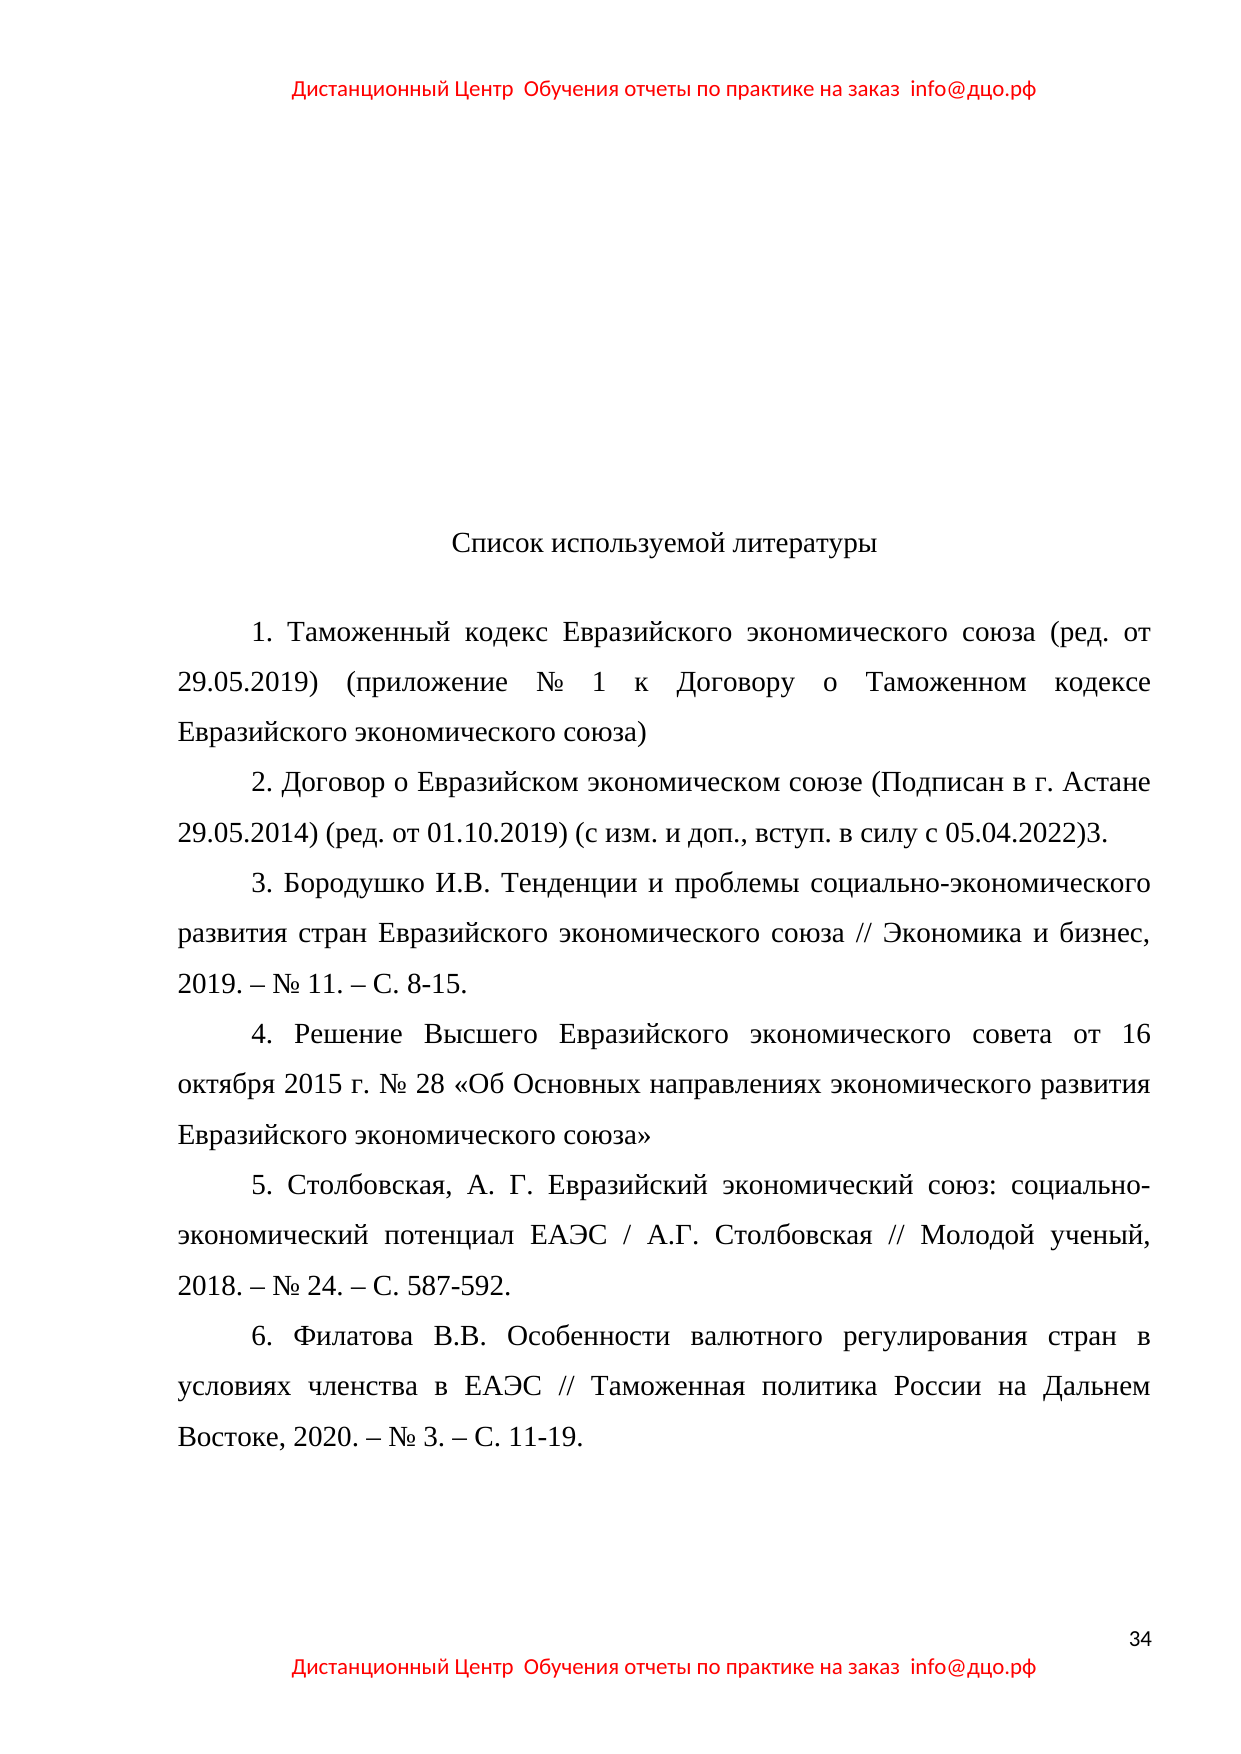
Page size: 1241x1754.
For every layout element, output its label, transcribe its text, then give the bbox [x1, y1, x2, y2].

text 1. Таможенный кодекс Евразийского экономического союза (ред. от 29.05.2019) (приложение № 1 к Договору о Таможенном кодексе Евразийского экономического союза) [177, 614, 1152, 748]
text 2. Договор о Евразийском экономическом союзе (Подписан в г. Астане 29.05.2014) (ред. от 01.10.2019) (с изм. и доп., вступ. в силу с 05.04.2022)3. [177, 764, 1152, 848]
text 3. Бородушко И.В. Тенденции и проблемы социально-экономического развития стран Евразийского экономического союза // Экономика и бизнес, 2019. – № 11. – С. 8-15. [177, 865, 1152, 999]
text 4. Решение Высшего Евразийского экономического совета от 16 октября 2015 г. № 28 «Об Основных направлениях экономического развития Евразийского экономического союза» [177, 1016, 1152, 1150]
text 5. Столбовская, А. Г. Евразийский экономический союз: социально-экономический потенциал ЕАЭС / А.Г. Столбовская // Молодой ученый, 2018. – № 24. – С. 587-592. [177, 1167, 1152, 1301]
text 6. Филатова В.В. Особенности валютного регулирования стран в условиях членства в ЕАЭС // Таможенная политика России на Дальнем Востоке, 2020. – № 3. – С. 11-19. [177, 1318, 1152, 1452]
subtitle Список используемой литературы [177, 525, 1152, 558]
